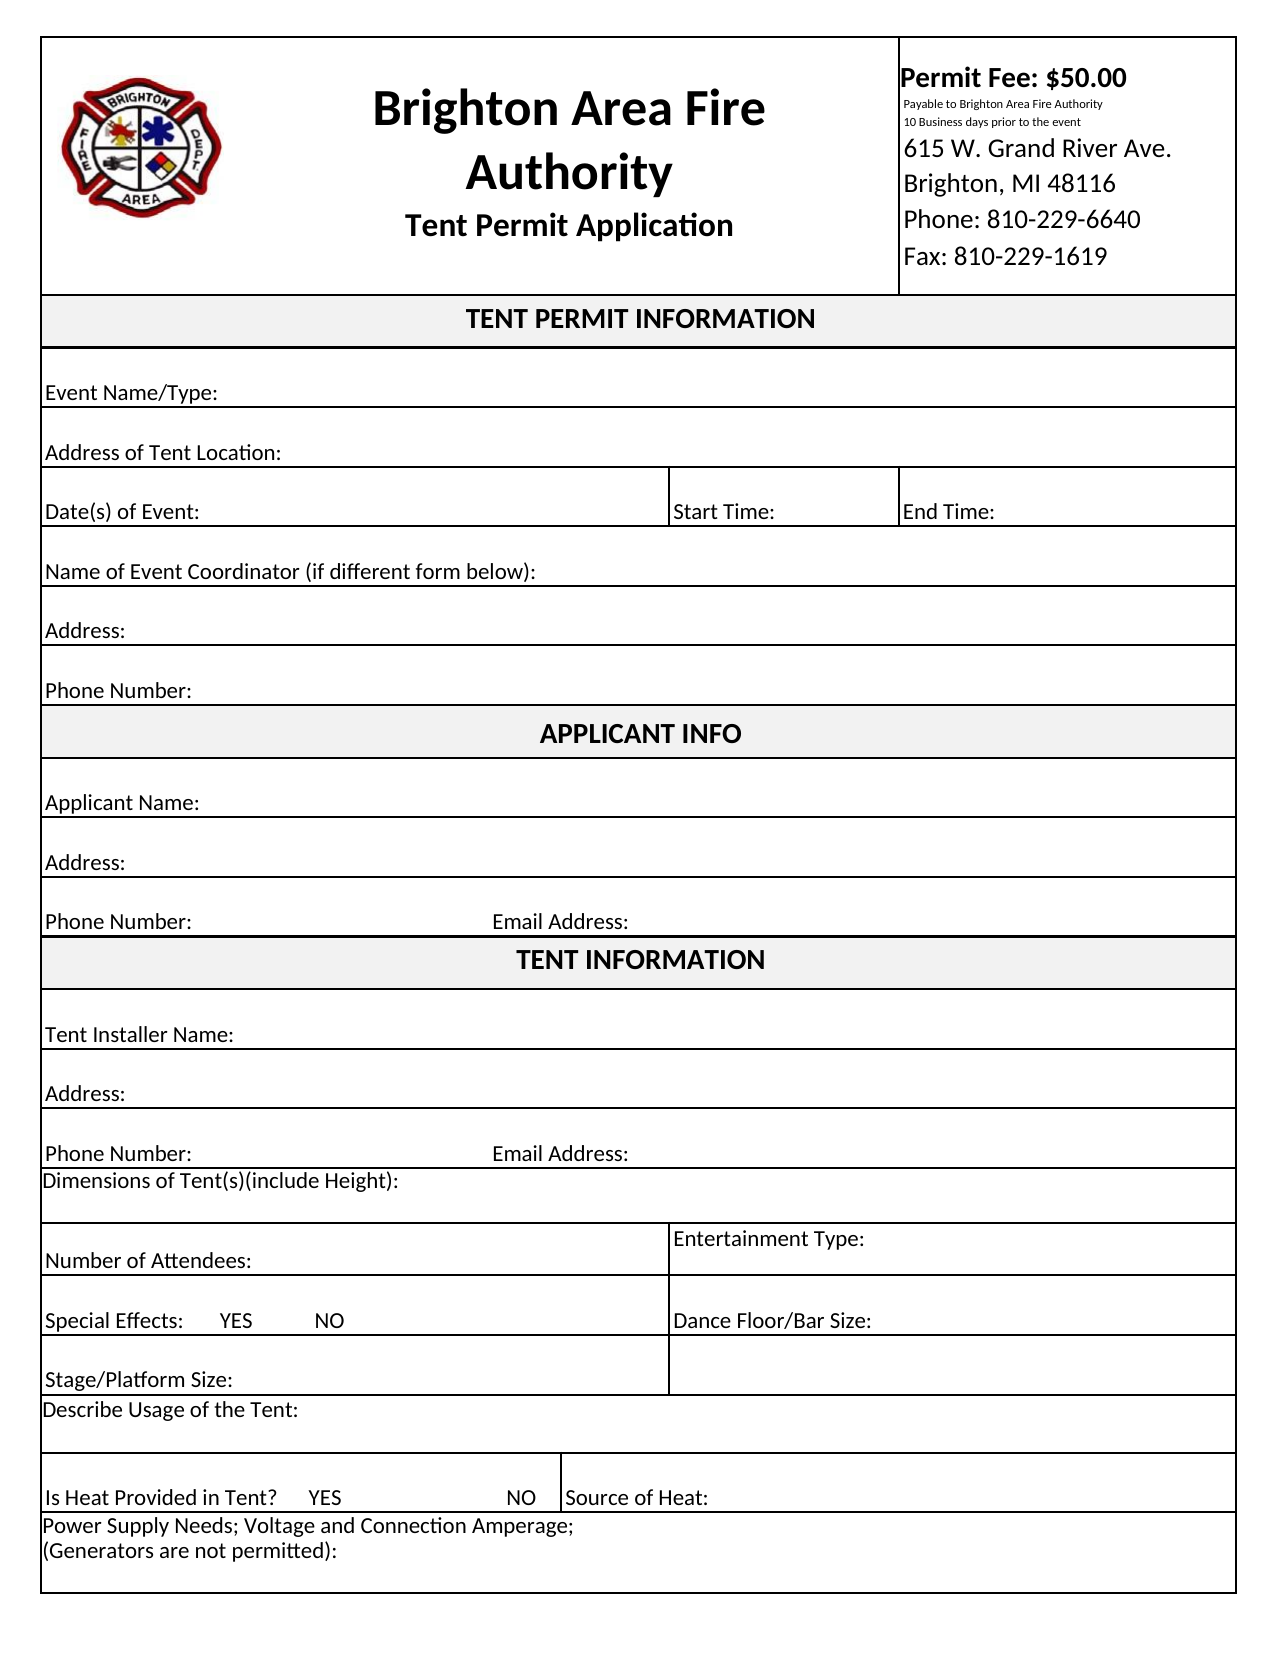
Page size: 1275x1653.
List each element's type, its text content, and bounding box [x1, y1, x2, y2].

table_cell Special Effects: YES NO [42, 1276, 668, 1334]
table_cell Date(s) of Event: [42, 468, 668, 525]
table_cell Address: [42, 587, 1235, 644]
table_cell Source of Heat: [562, 1454, 1235, 1511]
table_cell Address: [42, 1050, 1235, 1107]
table_cell Entertainment Type: [670, 1224, 1235, 1274]
table_cell TENT PERMIT INFORMATION [42, 296, 1235, 346]
table_cell Phone Number: [42, 646, 1235, 704]
table_cell Is Heat Provided in Tent? YES NO [42, 1454, 560, 1511]
table_cell APPLICANT INFO [42, 706, 1235, 757]
table_header Permit Fee: $50.00 Payable to Brighton Area Fire Authority 10 Business days prior to the event 615 W. Grand River Ave. Brighton, MI 48116 Phone: 810-229-6640 Fax: 810-229-1619 [900, 38, 1235, 294]
table_cell Address: [42, 818, 1235, 876]
table_cell Address of Tent Location: [42, 408, 1235, 466]
table_cell Start Time: [670, 468, 898, 525]
table_cell Phone Number: Email Address: [42, 1109, 1235, 1167]
table_cell End Time: [900, 468, 1235, 525]
table_cell Applicant Name: [42, 759, 1235, 816]
table_cell Power Supply Needs; Voltage and Connection Amperage; (Generators are not permitted): [42, 1513, 1235, 1592]
table_cell TENT INFORMATION [42, 938, 1235, 988]
table_cell Stage/Platform Size: [42, 1336, 668, 1393]
table_cell Tent Installer Name: [42, 990, 1235, 1048]
table_header Brighton Area Fire Authority Tent Permit Application [42, 38, 898, 294]
table_cell [670, 1336, 1235, 1393]
table_cell Dance Floor/Bar Size: [670, 1276, 1235, 1334]
table_cell Event Name/Type: [42, 349, 1235, 406]
table_cell Phone Number: Email Address: [42, 878, 1235, 935]
table_cell Describe Usage of the Tent: [42, 1396, 1235, 1452]
table_cell Dimensions of Tent(s)(include Height): [42, 1169, 1235, 1222]
table_cell Name of Event Coordinator (if different form below): [42, 527, 1235, 585]
table_cell Number of Attendees: [42, 1224, 668, 1274]
